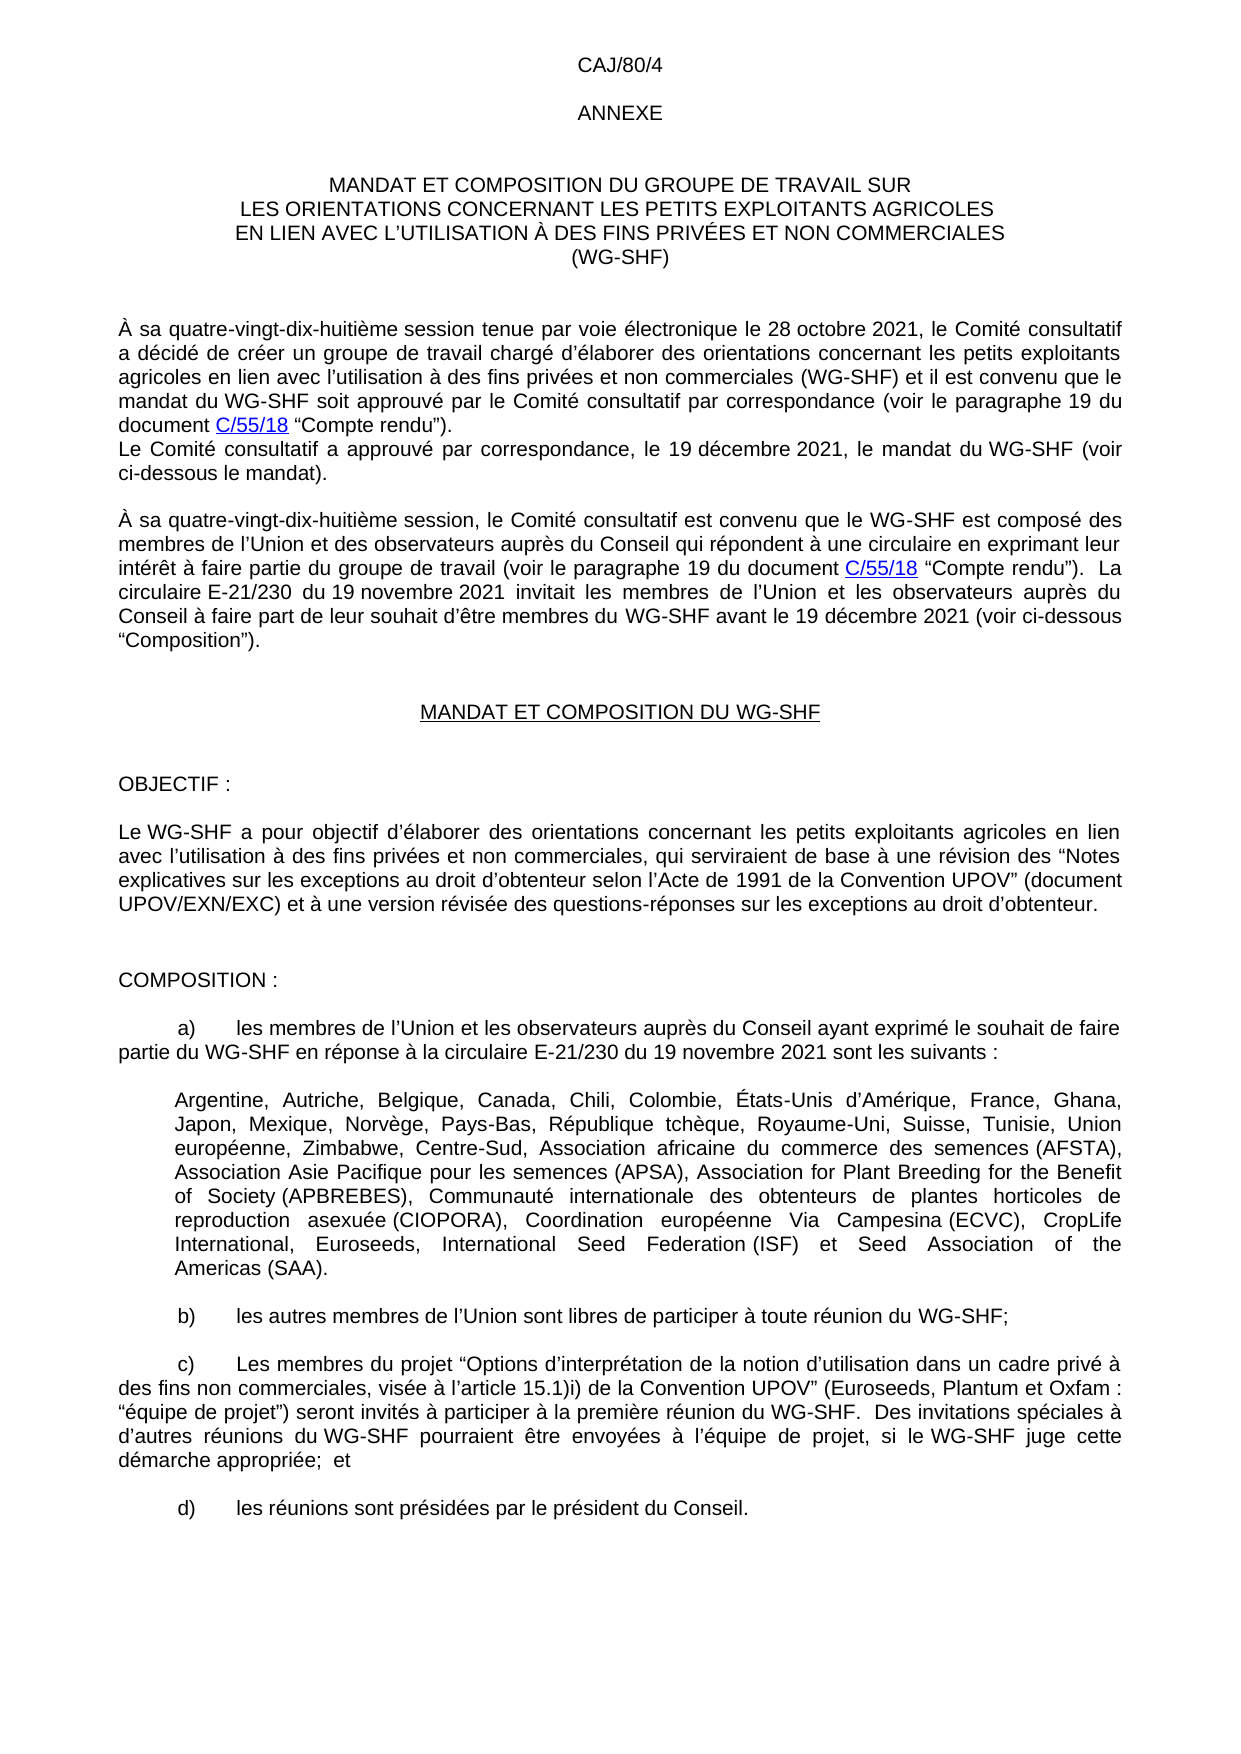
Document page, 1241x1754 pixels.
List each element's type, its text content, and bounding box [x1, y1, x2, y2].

text Le Comité consultatif a approuvé par correspondance, le 19 décembre 2021, le mandat du WG-SHF (voir ci-dessous le mandat). [118, 436, 1122, 484]
text LES ORIENTATIONS CONCERNANT LES PETITS EXPLOITANTS AGRICOLES EN LIEN AVEC L’UTILISATION À DES FINS PRIVÉES ET NON COMMERCIALES [118, 197, 1122, 245]
text c) Les membres du projet “Options d’interprétation de la notion d’utilisation dans un cadre privé à des fins non commerciales, visée à l’article 15.1)i) de la Convention UPOV” (Euroseeds, Plantum et Oxfam : “équipe de projet”) seront invités à participer à la première réunion du WG-SHF. Des invitations spéciales à d’autres réunions du WG-SHF pourraient être envoyées à l’équipe de projet, si le WG-SHF juge cette démarche appropriée; et [118, 1352, 1122, 1471]
text MANDAT ET COMPOSITION DU GROUPE DE TRAVAIL SUR [118, 173, 1122, 197]
text OBJECTIF : [118, 772, 1122, 796]
text COMPOSITION : [118, 968, 1122, 992]
text MANDAT ET COMPOSITION DU WG-SHF [118, 700, 1122, 724]
text À sa quatre-vingt-dix-huitième session, le Comité consultatif est convenu que le WG-SHF est composé des membres de l’Union et des observateurs auprès du Conseil qui répondent à une circulaire en exprimant leur intérêt à faire partie du groupe de travail (voir le paragraphe 19 du document C/55/18 “Compte rendu”). La circulaire E-21/230 du 19 novembre 2021 invitait les membres de l’Union et les observateurs auprès du Conseil à faire part de leur souhait d’être membres du WG-SHF avant le 19 décembre 2021 (voir ci-dessous “Composition”). [118, 508, 1122, 652]
text (WG-SHF) [118, 245, 1122, 269]
text b) les autres membres de l’Union sont libres de participer à toute réunion du WG-SHF; [118, 1304, 1122, 1328]
text Le WG-SHF a pour objectif d’élaborer des orientations concernant les petits exploitants agricoles en lien avec l’utilisation à des fins privées et non commerciales, qui serviraient de base à une révision des “Notes explicatives sur les exceptions au droit d’obtenteur selon l’Acte de 1991 de la Convention UPOV” (document UPOV/EXN/EXC) et à une version révisée des questions-réponses sur les exceptions au droit d’obtenteur. [118, 820, 1122, 916]
text À sa quatre-vingt-dix-huitième session tenue par voie électronique le 28 octobre 2021, le Comité consultatif a décidé de créer un groupe de travail chargé d’élaborer des orientations concernant les petits exploitants agricoles en lien avec l’utilisation à des fins privées et non commerciales (WG-SHF) et il est convenu que le mandat du WG-SHF soit approuvé par le Comité consultatif par correspondance (voir le paragraphe 19 du document C/55/18 “Compte rendu”). [118, 317, 1122, 436]
text a) les membres de l’Union et les observateurs auprès du Conseil ayant exprimé le souhait de faire partie du WG-SHF en réponse à la circulaire E-21/230 du 19 novembre 2021 sont les suivants : [118, 1016, 1122, 1064]
text Argentine, Autriche, Belgique, Canada, Chili, Colombie, États-Unis d’Amérique, France, Ghana, Japon, Mexique, Norvège, Pays-Bas, République tchèque, Royaume-Uni, Suisse, Tunisie, Union européenne, Zimbabwe, Centre-Sud, Association africaine du commerce des semences (AFSTA), Association Asie Pacifique pour les semences (APSA), Association for Plant Breeding for the Benefit of Society (APBREBES), Communauté internationale des obtenteurs de plantes horticoles de reproduction asexuée (CIOPORA), Coordination européenne Via Campesina (ECVC), CropLife International, Euroseeds, International Seed Federation (ISF) et Seed Association of the Americas (SAA). [174, 1088, 1122, 1280]
text d) les réunions sont présidées par le président du Conseil. [177, 1495, 1122, 1519]
